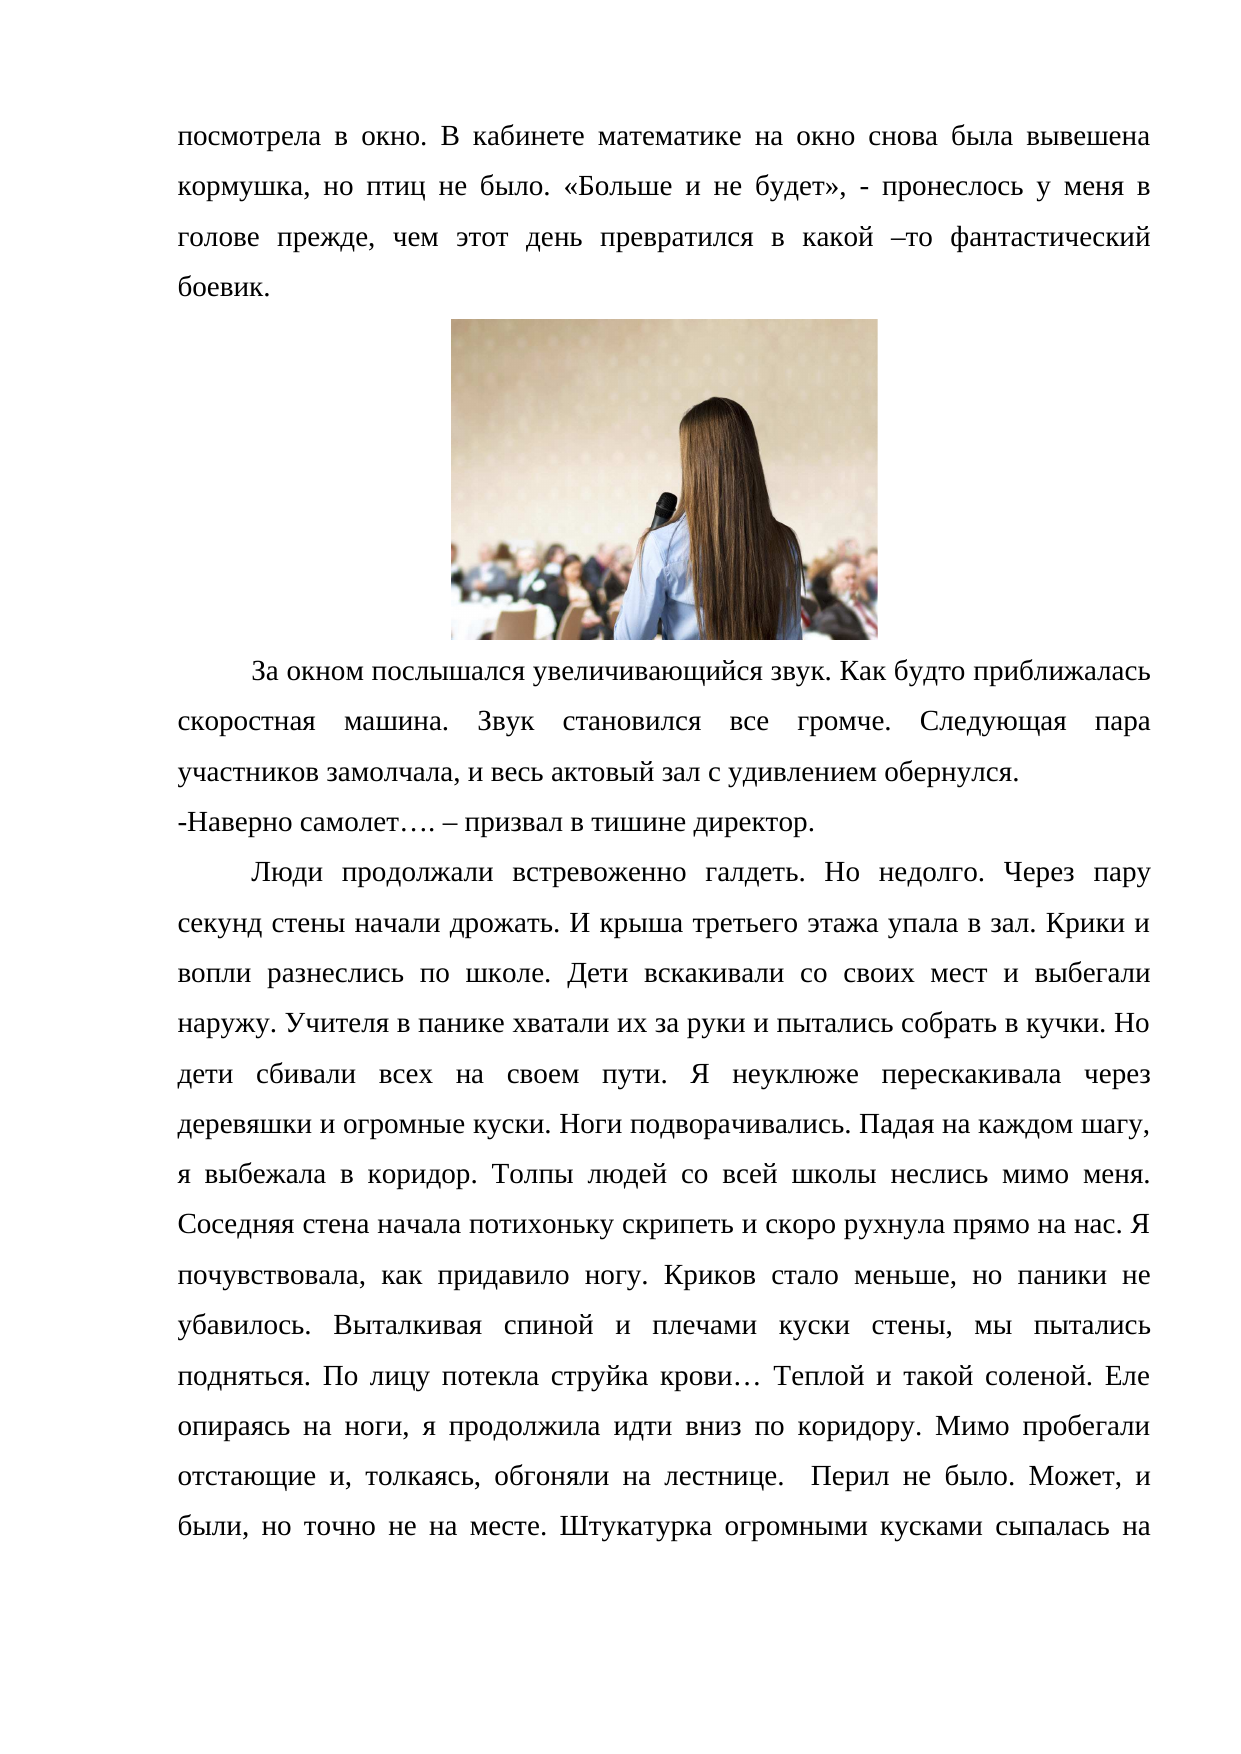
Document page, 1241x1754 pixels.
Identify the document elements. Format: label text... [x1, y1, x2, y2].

text За окном послышался увеличивающийся звук. Как будто приближалась скоростная машина. Звук становился все громче. Следующая пара участников замолчала, и весь актовый зал с удивлением обернулся. [177, 653, 1152, 787]
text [177, 854, 1152, 1542]
text -Наверно самолет…. – призвал в тишине директор. [177, 804, 1152, 838]
picture [451, 319, 878, 640]
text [177, 118, 1152, 303]
